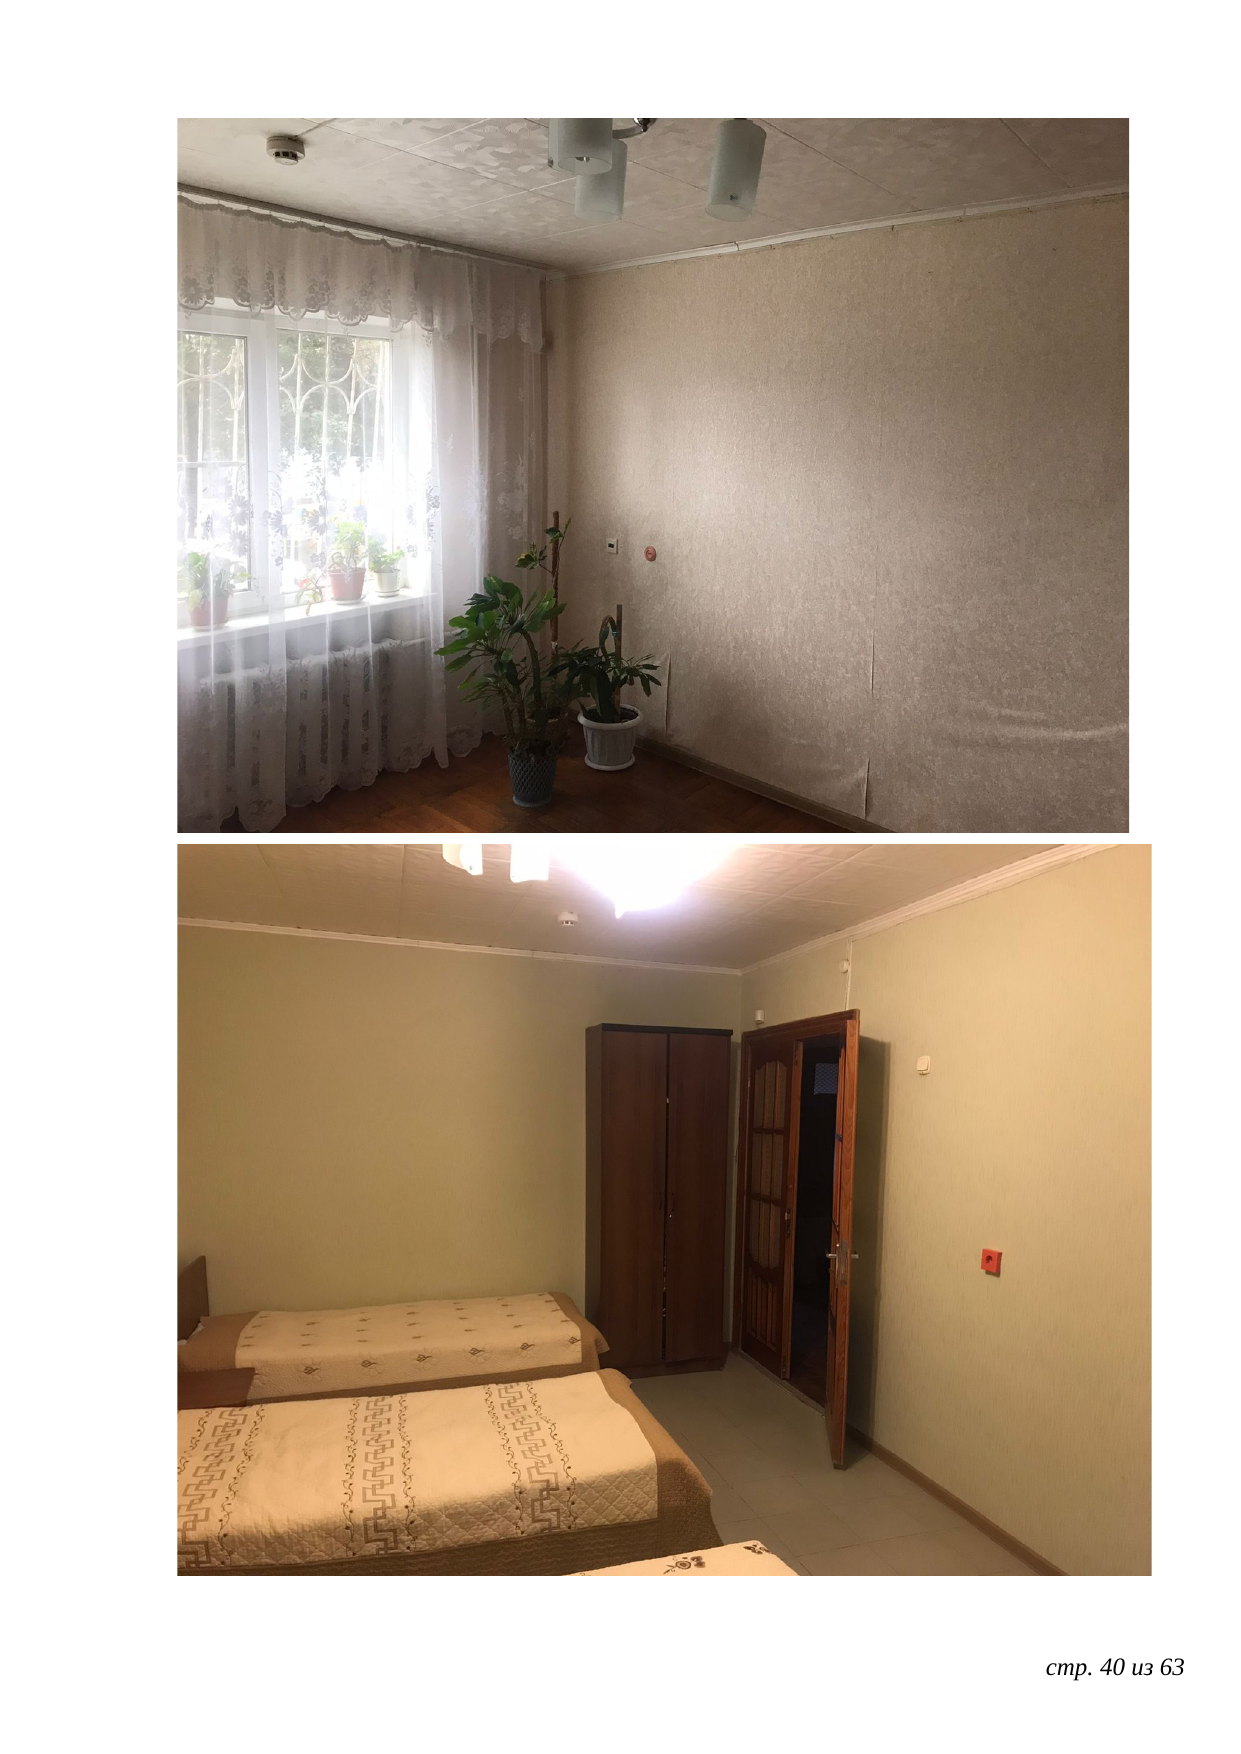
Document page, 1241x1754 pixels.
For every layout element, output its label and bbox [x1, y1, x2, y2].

picture [177, 844, 1152, 1576]
picture [177, 118, 1130, 833]
